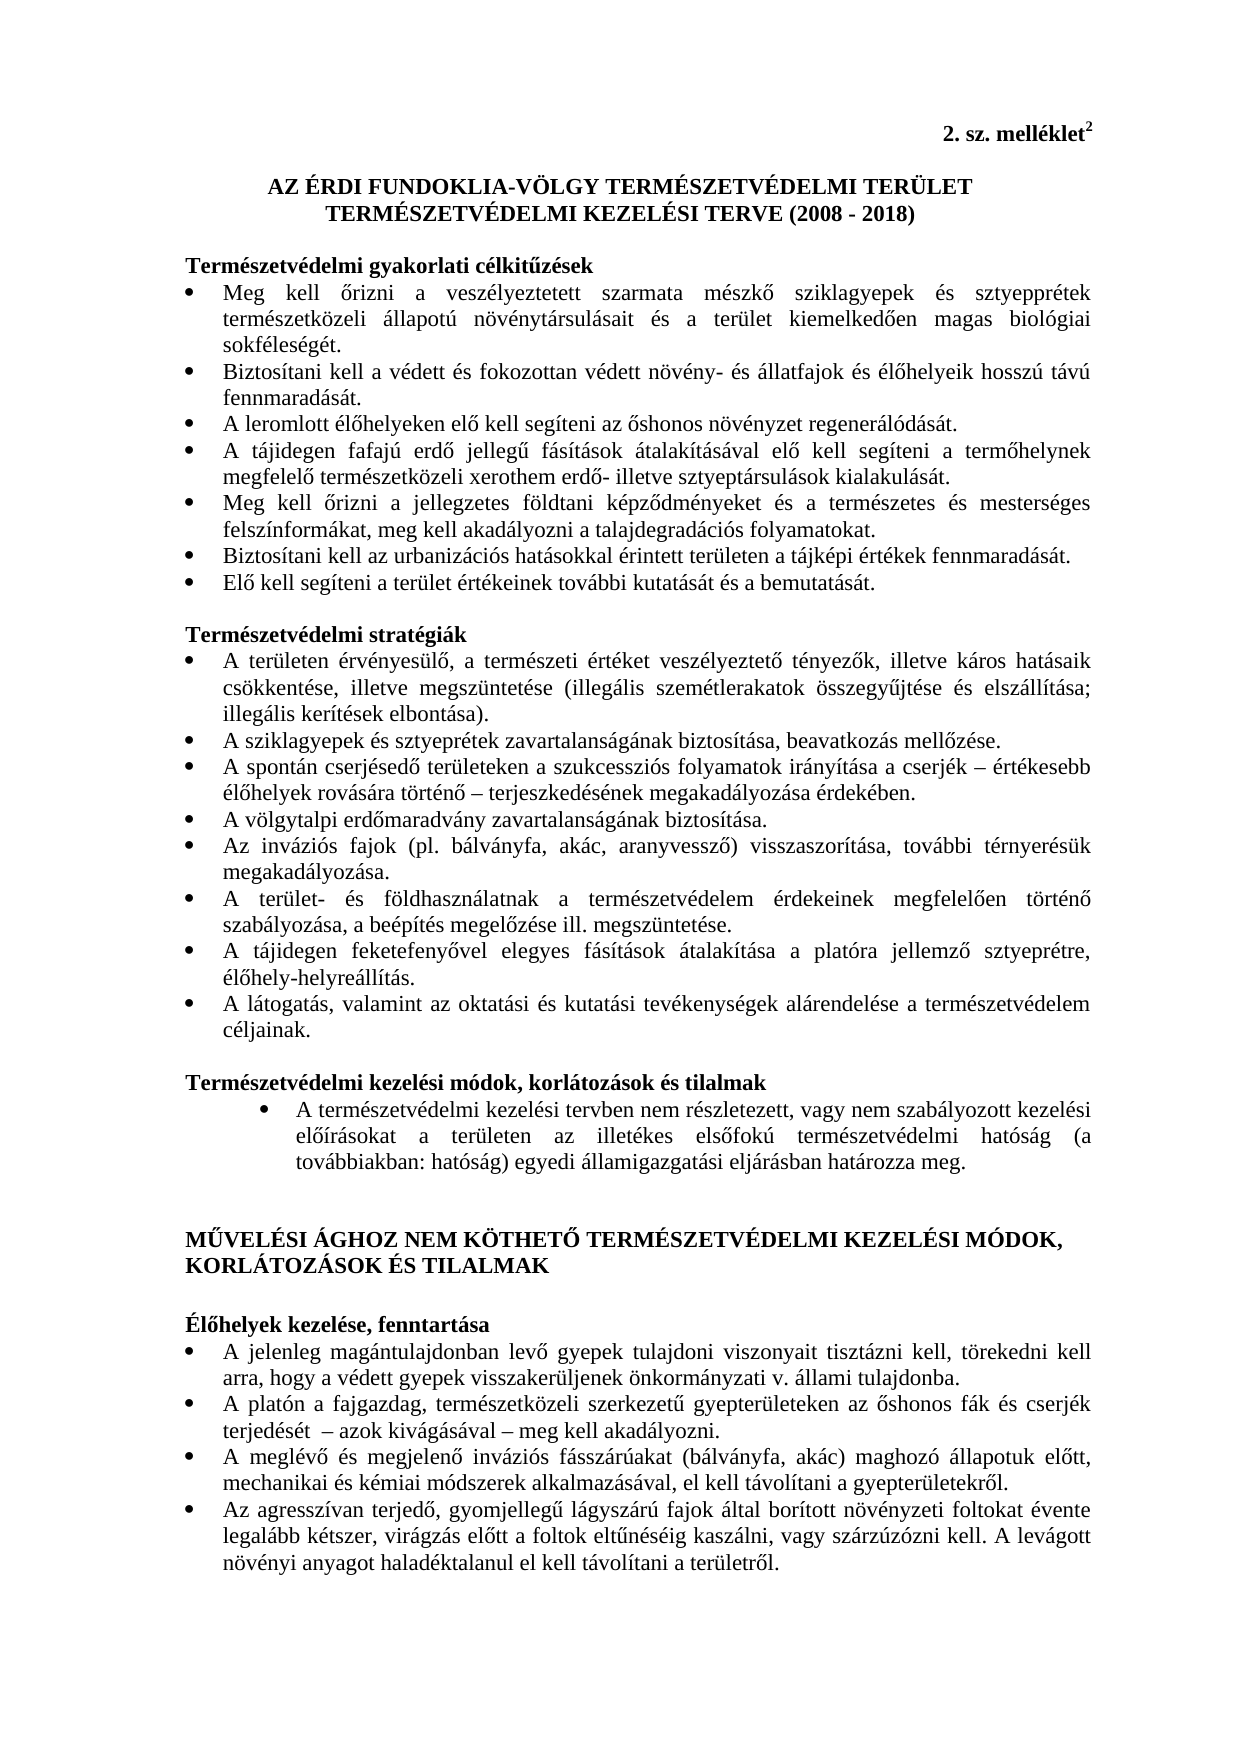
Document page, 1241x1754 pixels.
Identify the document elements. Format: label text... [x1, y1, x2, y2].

list A területen érvényesülő, a természeti értéket veszélyeztető tényezők, illetve káros hatásaik csökkentése, illetve megszüntetése (illegális szemétlerakatok összegyűjtése és elszállítása; illegális kerítések elbontása). [185, 648, 1092, 727]
subtitle Élőhelyek kezelése, fenntartása [185, 1311, 1092, 1338]
list Elő kell segíteni a terület értékeinek további kutatását és a bemutatását. [185, 568, 1092, 595]
list A természetvédelmi kezelési tervben nem részletezett, vagy nem szabályozott kezelési előírásokat a területen az illetékes elsőfokú természetvédelmi hatóság (a továbbiakban: hatóság) egyedi államigazgatási eljárásban határozza meg. [260, 1096, 1092, 1175]
subtitle Természetvédelmi stratégiák [185, 621, 1092, 648]
list A terület- és földhasználatnak a természetvédelem érdekeinek megfelelően történő szabályozása, a beépítés megelőzése ill. megszüntetése. [185, 885, 1092, 937]
list Az agresszívan terjedő, gyomjellegű lágyszárú fajok által borított növényzeti foltokat évente legalább kétszer, virágzás előtt a foltok eltűnéséig kaszálni, vagy szárzúzózni kell. A levágott növényi anyagot haladéktalanul el kell távolítani a területről. [185, 1496, 1092, 1575]
text AZ ÉRDI FUNDOKLIA-VÖLGY TERMÉSZETVÉDELMI TERÜLET TERMÉSZETVÉDELMI KEZELÉSI TERVE (2008 - 2018) [148, 173, 1092, 226]
subtitle Természetvédelmi gyakorlati célkitűzések [185, 252, 1092, 279]
list A tájidegen feketefenyővel elegyes fásítások átalakítása a platóra jellemző sztyeprétre, élőhely-helyreállítás. [185, 937, 1092, 990]
list A leromlott élőhelyeken elő kell segíteni az őshonos növényzet regenerálódását. [185, 410, 1092, 437]
list Az inváziós fajok (pl. bálványfa, akác, aranyvessző) visszaszorítása, további térnyerésük megakadályozása. [185, 832, 1092, 885]
list A sziklagyepek és sztyeprétek zavartalanságának biztosítása, beavatkozás mellőzése. [185, 727, 1092, 753]
list A jelenleg magántulajdonban levő gyepek tulajdoni viszonyait tisztázni kell, törekedni kell arra, hogy a védett gyepek visszakerüljenek önkormányzati v. állami tulajdonba. [185, 1338, 1092, 1390]
subtitle Művelési ághoz nem köthető természetvédelmi kezelési módok, korlátozások és tilalmak [185, 1226, 1092, 1279]
list Biztosítani kell a védett és fokozottan védett növény- és állatfajok és élőhelyeik hosszú távú fennmaradását. [185, 358, 1092, 410]
list Meg kell őrizni a veszélyeztetett szarmata mészkő sziklagyepek és sztyepprétek természetközeli állapotú növénytársulásait és a terület kiemelkedően magas biológiai sokféleségét. [185, 279, 1092, 358]
subtitle Természetvédelmi kezelési módok, korlátozások és tilalmak [185, 1069, 1092, 1096]
list A platón a fajgazdag, természetközeli szerkezetű gyepterületeken az őshonos fák és cserjék terjedését – azok kivágásával – meg kell akadályozni. [185, 1390, 1092, 1443]
list Biztosítani kell az urbanizációs hatásokkal érintett területen a tájképi értékek fennmaradását. [185, 542, 1092, 568]
list A spontán cserjésedő területeken a szukcessziós folyamatok irányítása a cserjék – értékesebb élőhelyek rovására történő – terjeszkedésének megakadályozása érdekében. [185, 753, 1092, 806]
list A völgytalpi erdőmaradvány zavartalanságának biztosítása. [185, 806, 1092, 832]
list A tájidegen fafajú erdő jellegű fásítások átalakításával elő kell segíteni a termőhelynek megfelelő természetközeli xerothem erdő- illetve sztyeptársulások kialakulását. [185, 437, 1092, 489]
text 2. sz. melléklet2 [185, 118, 1092, 147]
list Meg kell őrizni a jellegzetes földtani képződményeket és a természetes és mesterséges felszínformákat, meg kell akadályozni a talajdegradációs folyamatokat. [185, 489, 1092, 542]
list A meglévő és megjelenő inváziós fásszárúakat (bálványfa, akác) maghozó állapotuk előtt, mechanikai és kémiai módszerek alkalmazásával, el kell távolítani a gyepterületekről. [185, 1443, 1092, 1496]
list A látogatás, valamint az oktatási és kutatási tevékenységek alárendelése a természetvédelem céljainak. [185, 990, 1092, 1043]
